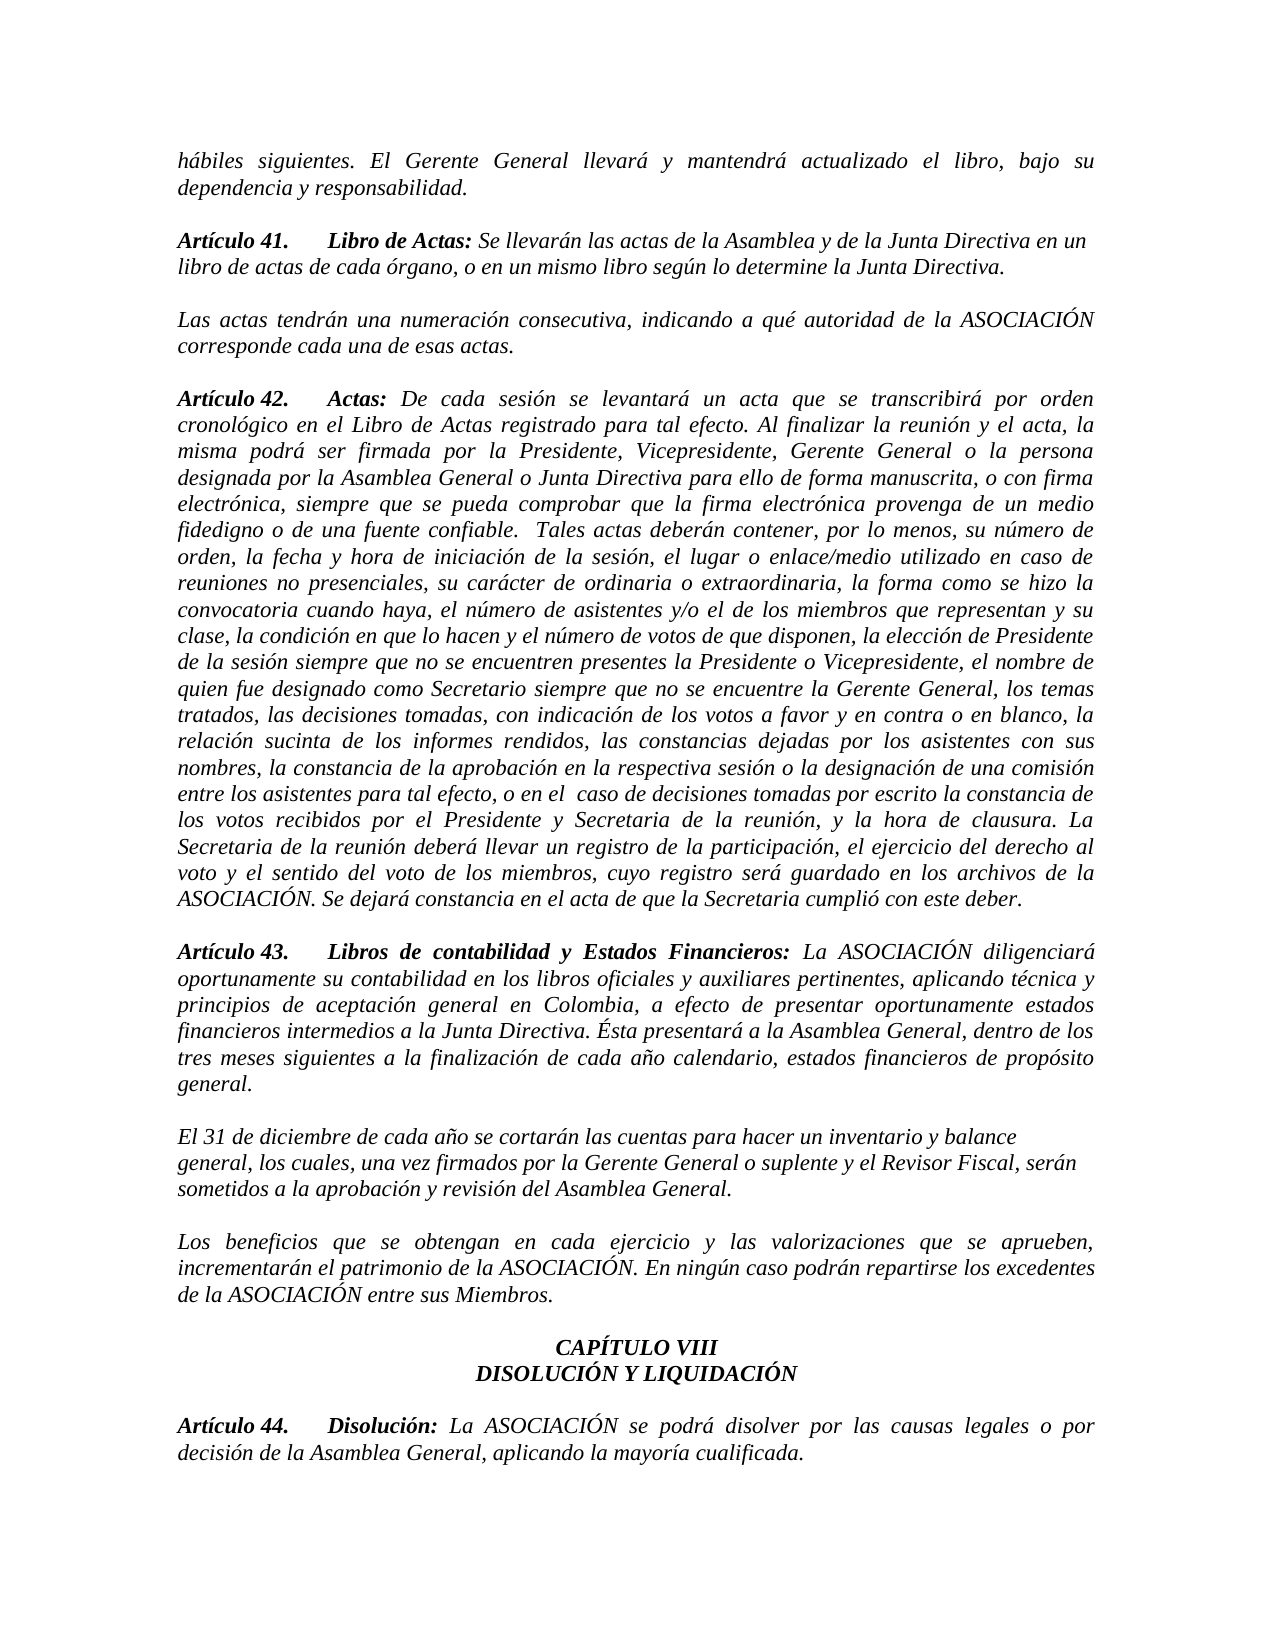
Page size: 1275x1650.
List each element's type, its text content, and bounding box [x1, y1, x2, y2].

list Libros de contabilidad y Estados Financieros: La ASOCIACIÓN diligenciará oportunamente su contabilidad en los libros oficiales y auxiliares pertinentes, aplicando técnica y principios de aceptación general en Colombia, a efecto de presentar oportunamente estados financieros intermedios a la Junta Directiva. Ésta presentará a la Asamblea General, dentro de los tres meses siguientes a la finalización de cada año calendario, estados financieros de propósito general. [177, 938, 1098, 1096]
list Actas: De cada sesión se levantará un acta que se transcribirá por orden cronológico en el Libro de Actas registrado para tal efecto. Al finalizar la reunión y el acta, la misma podrá ser firmada por la Presidente, Vicepresidente, Gerente General o la persona designada por la Asamblea General o Junta Directiva para ello de forma manuscrita, o con firma electrónica, siempre que se pueda comprobar que la firma electrónica provenga de un medio fidedigno o de una fuente confiable. Tales actas deberán contener, por lo menos, su número de orden, la fecha y hora de iniciación de la sesión, el lugar o enlace/medio utilizado en caso de reuniones no presenciales, su carácter de ordinaria o extraordinaria, la forma como se hizo la convocatoria cuando haya, el número de asistentes y/o el de los miembros que representan y su clase, la condición en que lo hacen y el número de votos de que disponen, la elección de Presidente de la sesión siempre que no se encuentren presentes la Presidente o Vicepresidente, el nombre de quien fue designado como Secretario siempre que no se encuentre la Gerente General, los temas tratados, las decisiones tomadas, con indicación de los votos a favor y en contra o en blanco, la relación sucinta de los informes rendidos, las constancias dejadas por los asistentes con sus nombres, la constancia de la aprobación en la respectiva sesión o la designación de una comisión entre los asistentes para tal efecto, o en el caso de decisiones tomadas por escrito la constancia de los votos recibidos por el Presidente y Secretaria de la reunión, y la hora de clausura. La Secretaria de la reunión deberá llevar un registro de la participación, el ejercicio del derecho al voto y el sentido del voto de los miembros, cuyo registro será guardado en los archivos de la ASOCIACIÓN. Se dejará constancia en el acta de que la Secretaria cumplió con este deber. [177, 385, 1098, 912]
text CAPÍTULO VIII [177, 1333, 1098, 1360]
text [177, 148, 1098, 200]
text Las actas tendrán una numeración consecutiva, indicando a qué autoridad de la ASOCIACIÓN corresponde cada una de esas actas. [177, 306, 1098, 358]
text El 31 de diciembre de cada año se cortarán las cuentas para hacer un inventario y balance general, los cuales, una vez firmados por la Gerente General o suplente y el Revisor Fiscal, serán sometidos a la aprobación y revisión del Asamblea General. [177, 1123, 1098, 1202]
list Disolución: La ASOCIACIÓN se podrá disolver por las causas legales o por decisión de la Asamblea General, aplicando la mayoría cualificada. [177, 1413, 1098, 1465]
text Los beneficios que se obtengan en cada ejercicio y las valorizaciones que se aprueben, incrementarán el patrimonio de la ASOCIACIÓN. En ningún caso podrán repartirse los excedentes de la ASOCIACIÓN entre sus Miembros. [177, 1228, 1098, 1307]
list Libro de Actas: Se llevarán las actas de la Asamblea y de la Junta Directiva en un libro de actas de cada órgano, o en un mismo libro según lo determine la Junta Directiva. [177, 227, 1098, 279]
text DISOLUCIÓN Y LIQUIDACIÓN [177, 1360, 1098, 1386]
